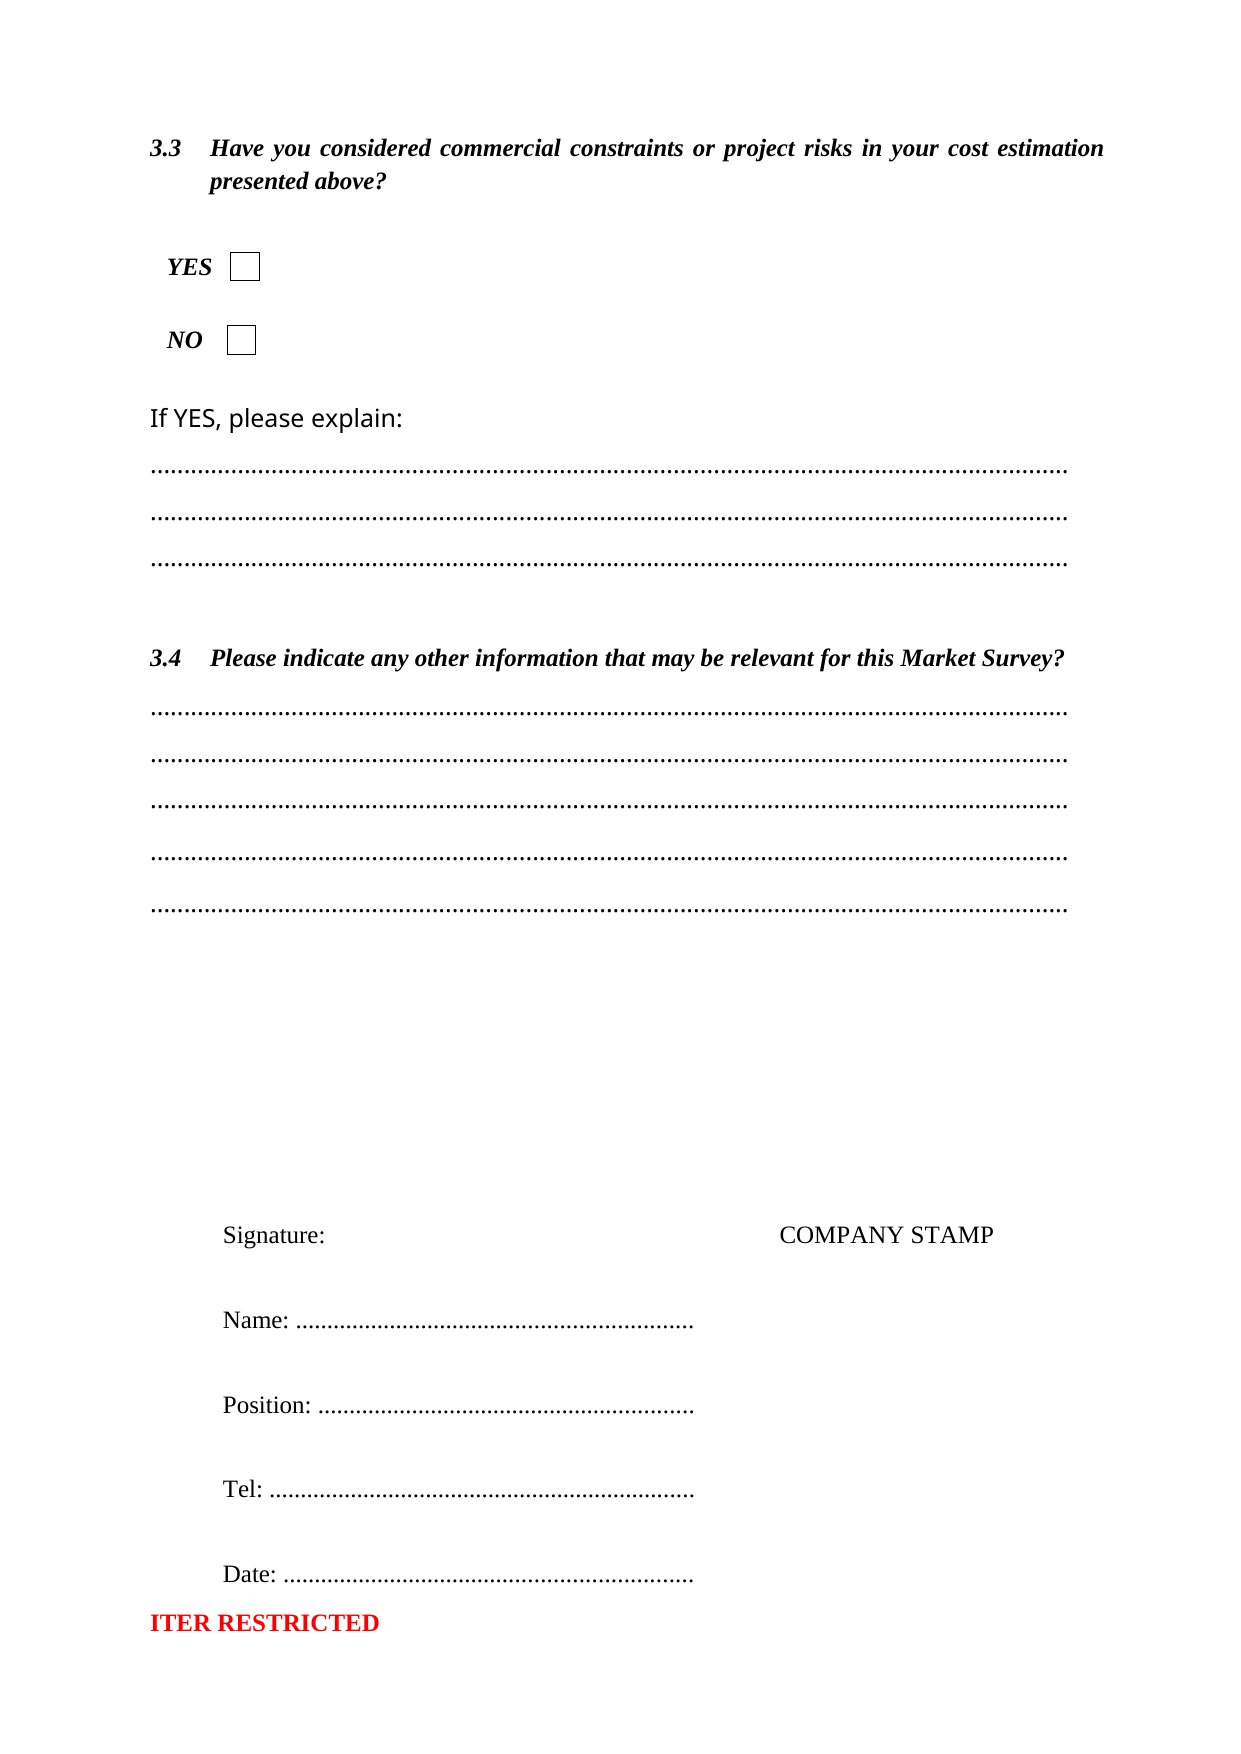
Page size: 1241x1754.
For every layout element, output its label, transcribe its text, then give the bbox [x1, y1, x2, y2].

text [150, 447, 1108, 481]
text ......................................................................................................................................... [150, 834, 1108, 868]
table_cell Tel: [211, 1429, 727, 1514]
text If YES, please explain: [150, 400, 1108, 434]
text ......................................................................................................................................... [150, 782, 1108, 816]
table_cell Name: [211, 1260, 727, 1344]
subtitle Please indicate any other information that may be relevant for this Market Survey? [150, 643, 1108, 672]
text YES [150, 251, 1108, 281]
text ......................................................................................................................................... [150, 540, 1108, 574]
table_header COMPANY STAMP [727, 1175, 1047, 1599]
subtitle Have you considered commercial constraints or project risks in your cost estimation presented above? [150, 133, 1108, 195]
table_cell Position: [211, 1344, 727, 1429]
text ......................................................................................................................................... [150, 736, 1108, 769]
table_header Signature: [211, 1175, 727, 1259]
table_cell Date: [211, 1514, 727, 1599]
text ......................................................................................................................................... [150, 689, 1108, 723]
text ......................................................................................................................................... [150, 885, 1108, 919]
text NO [150, 324, 1108, 355]
text ......................................................................................................................................... [150, 493, 1108, 527]
